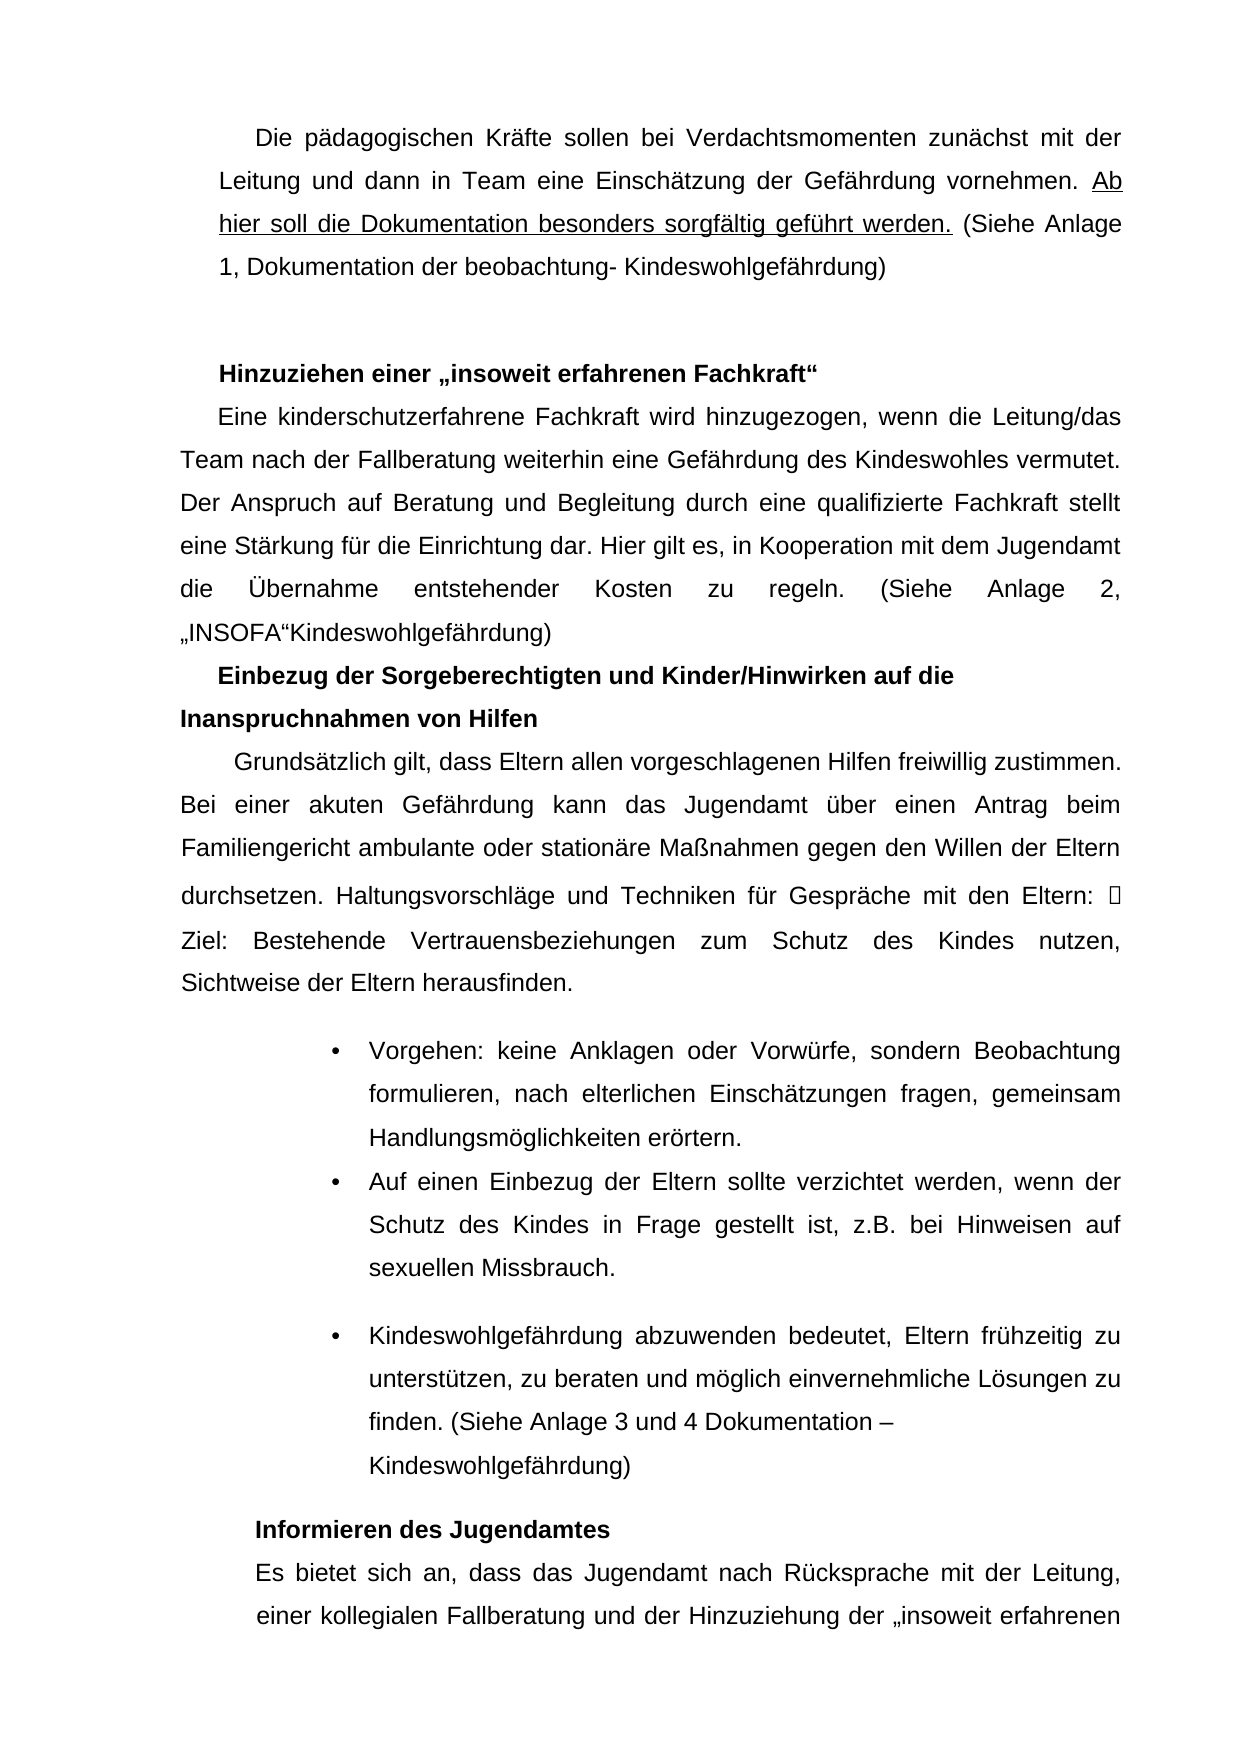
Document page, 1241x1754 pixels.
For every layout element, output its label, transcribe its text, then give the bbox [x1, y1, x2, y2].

text Kindeswohlgefährdung) [369, 1451, 1122, 1480]
subtitle Einbezug der Sorgeberechtigten und Kinder/Hinwirken auf die Inanspruchnahmen von Hilfen [180, 661, 1123, 733]
list Vorgehen: keine Anklagen oder Vorwürfe, sondern Beobachtung formulieren, nach elterlichen Einschätzungen fragen, gemeinsam Handlungsmöglichkeiten erörtern. [331, 1036, 1122, 1152]
text Bei einer akuten Gefährdung kann das Jugendamt über einen Antrag beim Familiengericht ambulante oder stationäre Maßnahmen gegen den Willen der Eltern durchsetzen. Haltungsvorschläge und Techniken für Gespräche mit den Eltern:  Ziel: Bestehende Vertrauensbeziehungen zum Schutz des Kindes nutzen, Sichtweise der Eltern herausfinden. [180, 791, 1122, 997]
subtitle Hinzuziehen einer „insoweit erfahrenen Fachkraft“ [219, 359, 1123, 388]
text Die pädagogischen Kräfte sollen bei Verdachtsmomenten zunächst mit der Leitung und dann in Team eine Einschätzung der Gefährdung vornehmen. Ab hier soll die Dokumentation besonders sorgfältig geführt werden. (Siehe Anlage 1, Dokumentation der beobachtung- Kindeswohlgefährdung) [219, 123, 1122, 281]
list Kindeswohlgefährdung abzuwenden bedeutet, Eltern frühzeitig zu unterstützen, zu beraten und möglich einvernehmliche Lösungen zu finden. (Siehe Anlage 3 und 4 Dokumentation – [331, 1321, 1122, 1436]
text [255, 1558, 1122, 1629]
text Grundsätzlich gilt, dass Eltern allen vorgeschlagenen Hilfen freiwillig zustimmen. [177, 747, 1123, 776]
text Eine kinderschutzerfahrene Fachkraft wird hinzugezogen, wenn die Leitung/das Team nach der Fallberatung weiterhin eine Gefährdung des Kindeswohles vermutet. Der Anspruch auf Beratung und Begleitung durch eine qualifizierte Fachkraft stellt eine Stärkung für die Einrichtung dar. Hier gilt es, in Kooperation mit dem Jugendamt die Übernahme entstehender Kosten zu regeln. (Siehe Anlage 2, „INSOFA“Kindeswohlgefährdung) [180, 402, 1122, 646]
subtitle Informieren des Jugendamtes [255, 1515, 1123, 1544]
list Auf einen Einbezug der Eltern sollte verzichtet werden, wenn der Schutz des Kindes in Frage gestellt ist, z.B. bei Hinweisen auf sexuellen Missbrauch. [331, 1167, 1122, 1282]
